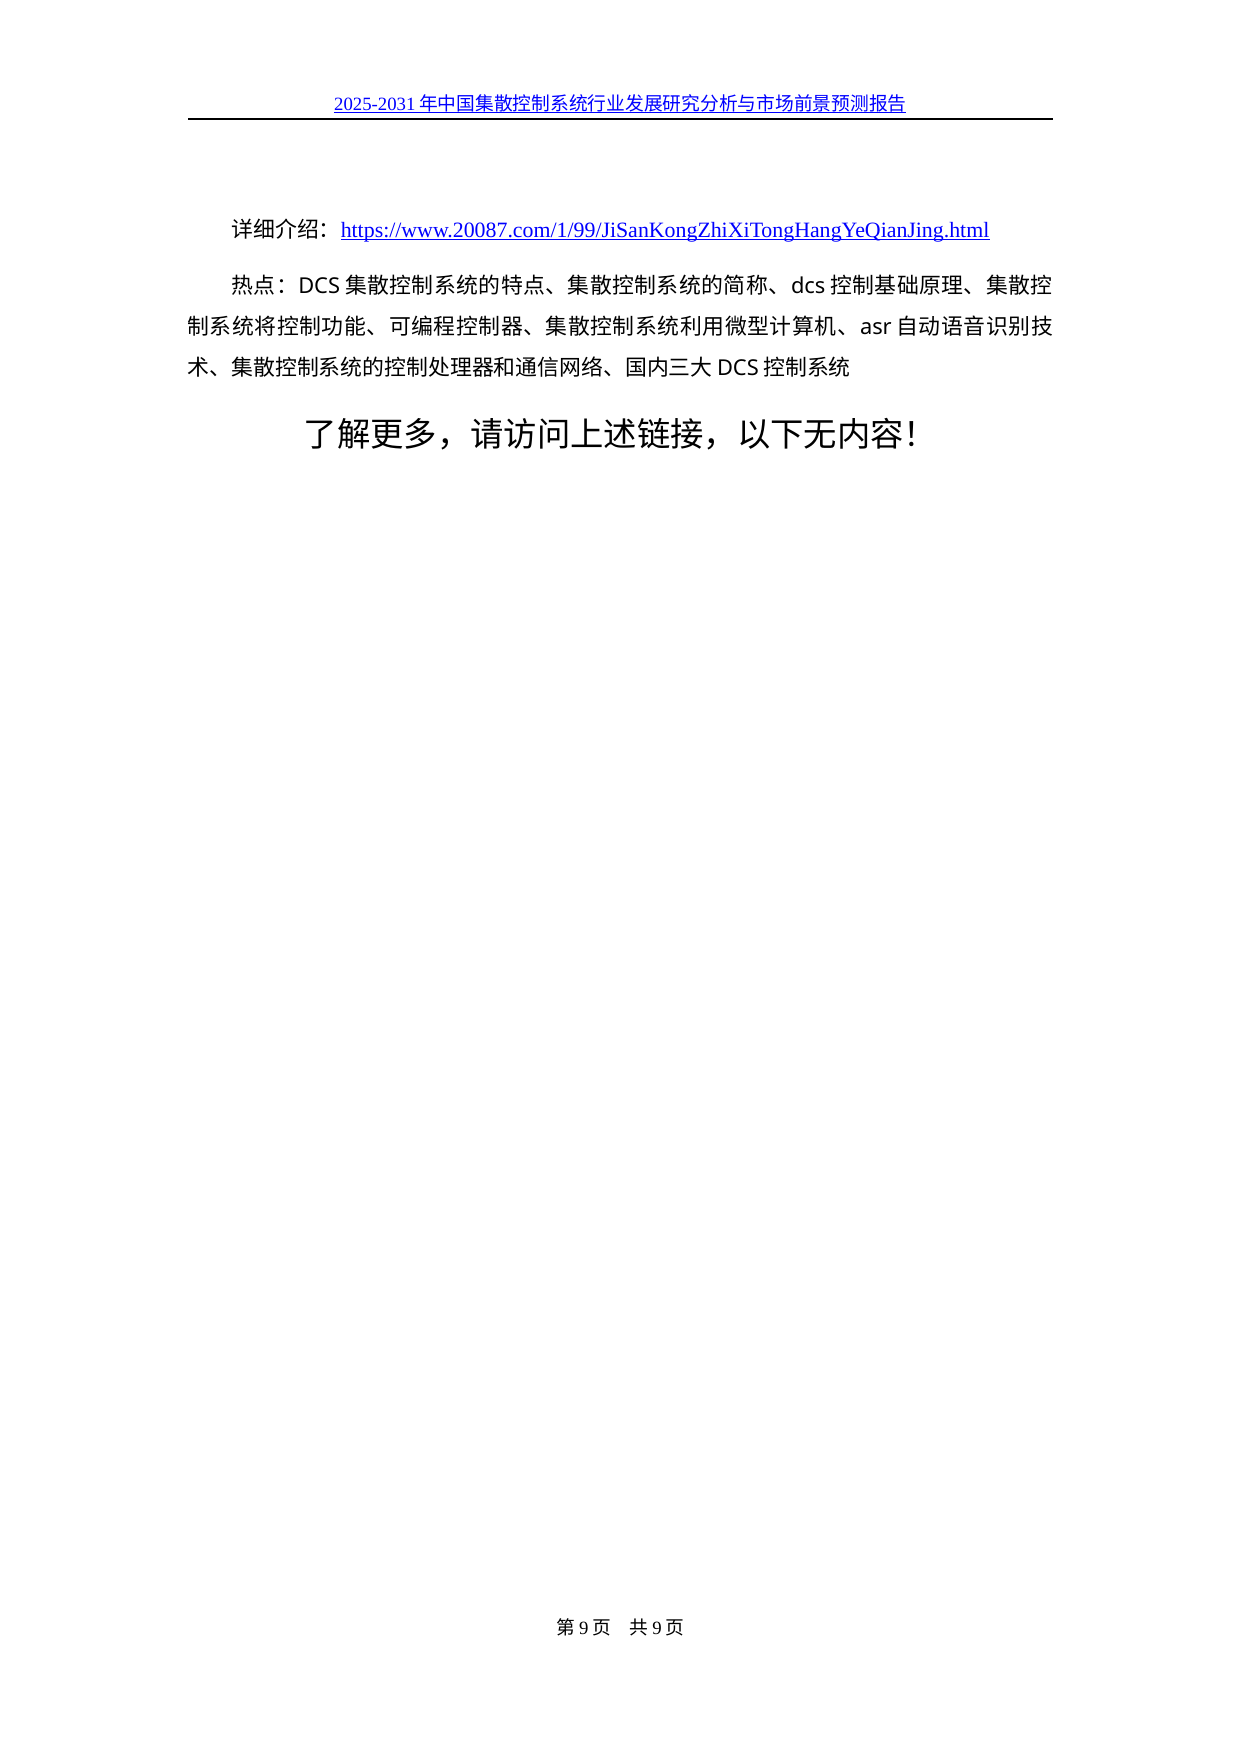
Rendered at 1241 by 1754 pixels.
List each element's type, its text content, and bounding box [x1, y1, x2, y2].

title 了解更多，请访问上述链接，以下无内容！ [187, 399, 1053, 464]
text 详细介绍：https://www.20087.com/1/99/JiSanKongZhiXiTongHangYeQianJing.html [187, 212, 1053, 244]
text 热点：DCS集散控制系统的特点、集散控制系统的简称、dcs控制基础原理、集散控制系统将控制功能、可编程控制器、集散控制系统利用微型计算机、asr自动语音识别技术、集散控制系统的控制处理器和通信网络、国内三大DCS控制系统 [187, 268, 1053, 382]
